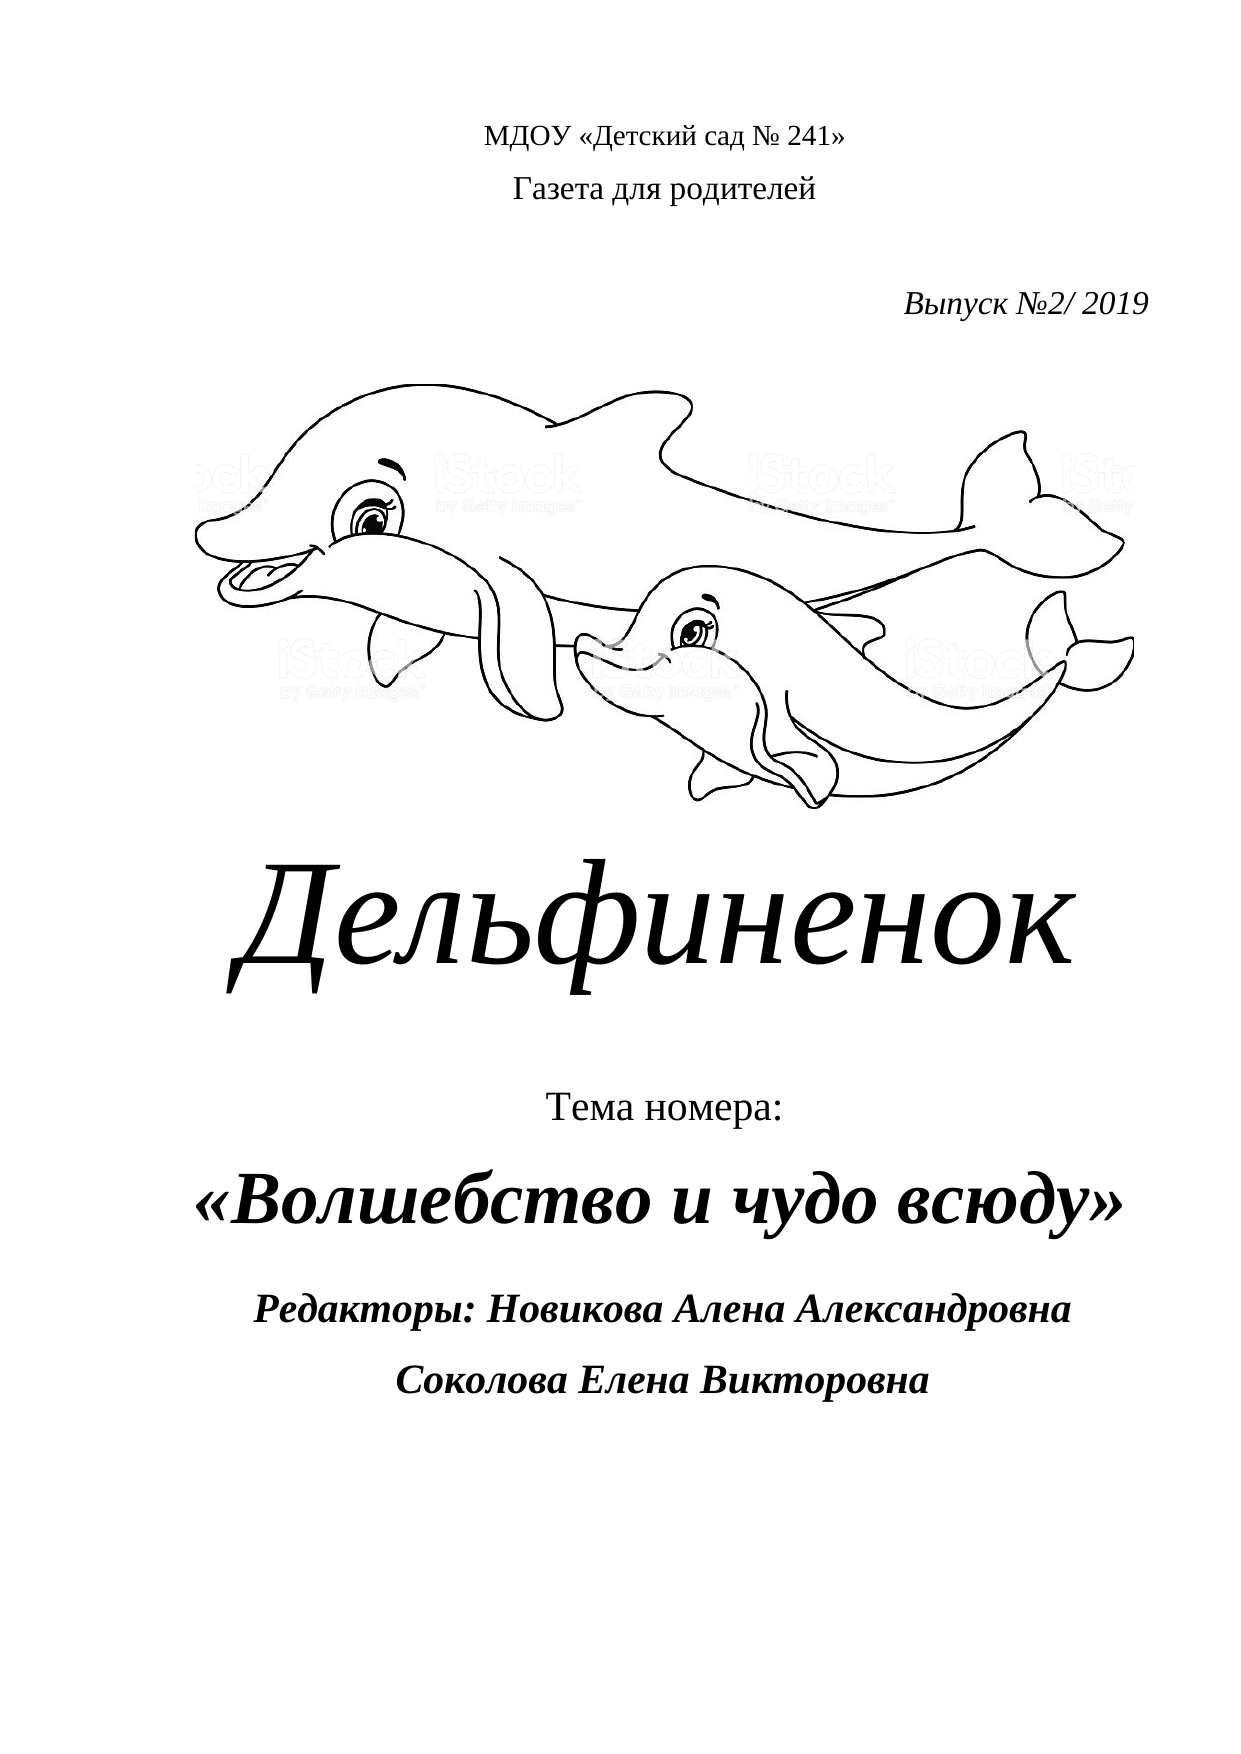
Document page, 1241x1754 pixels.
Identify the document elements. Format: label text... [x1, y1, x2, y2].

text Газета для родителей [177, 168, 1152, 207]
text Тема номера: [177, 1082, 1152, 1130]
picture [194, 384, 1134, 809]
text Дельфиненок [177, 823, 1152, 996]
text Редакторы: Новикова Алена Александровна [177, 1283, 1152, 1331]
text Соколова Елена Викторовна [177, 1355, 1152, 1403]
text «Волшебство и чудо всюду» [177, 1154, 1152, 1240]
text МДОУ «Детский сад № 241» [177, 118, 1152, 152]
text Выпуск №2/ 2019 [177, 283, 1152, 322]
